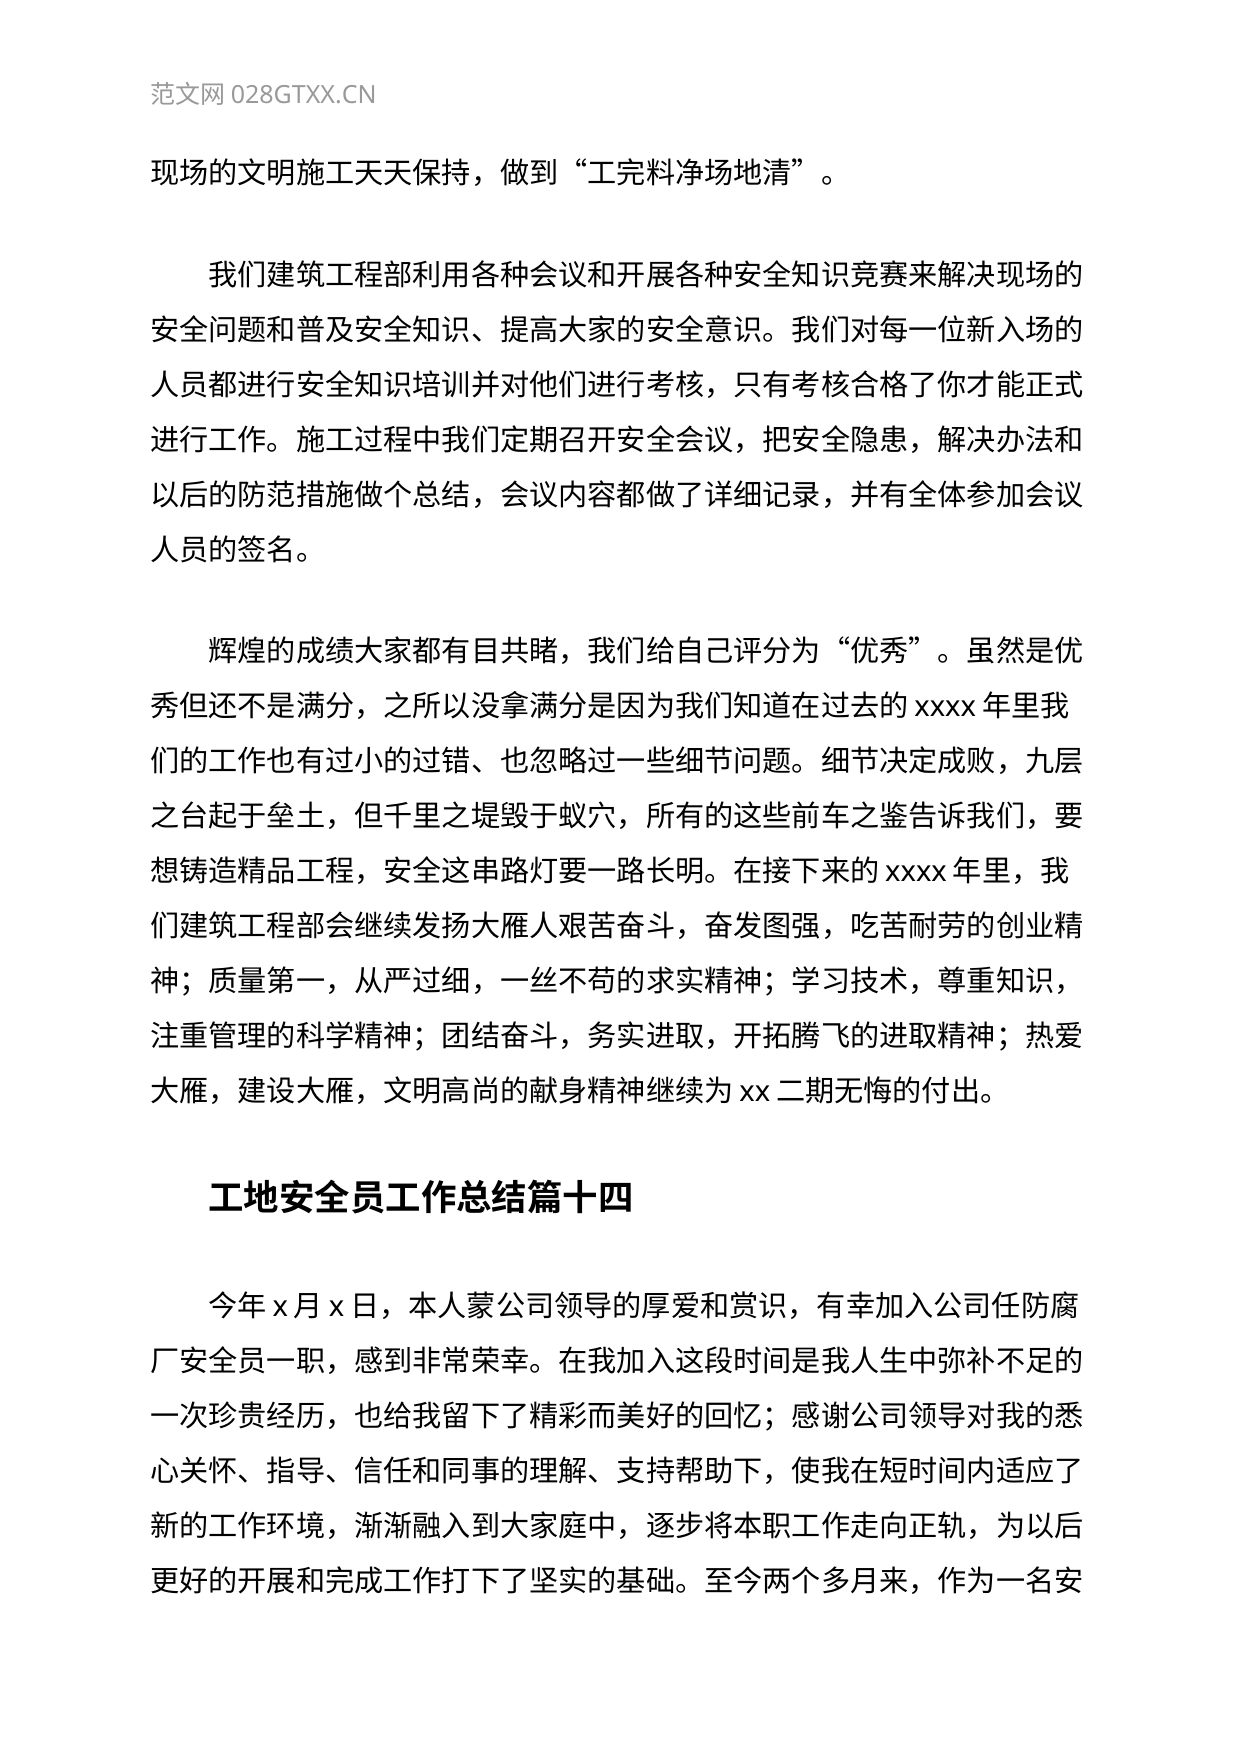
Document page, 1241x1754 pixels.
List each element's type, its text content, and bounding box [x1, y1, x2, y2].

text 我们建筑工程部利用各种会议和开展各种安全知识竞赛来解决现场的安全问题和普及安全知识、提高大家的安全意识。我们对每一位新入场的人员都进行安全知识培训并对他们进行考核，只有考核合格了你才能正式进行工作。施工过程中我们定期召开安全会议，把安全隐患，解决办法和以后的防范措施做个总结，会议内容都做了详细记录，并有全体参加会议人员的签名。 [150, 252, 1090, 568]
text 辉煌的成绩大家都有目共睹，我们给自己评分为“优秀”。虽然是优秀但还不是满分，之所以没拿满分是因为我们知道在过去的xxxx年里我们的工作也有过小的过错、也忽略过一些细节问题。细节决定成败，九层之台起于垒土，但千里之堤毁于蚁穴，所有的这些前车之鉴告诉我们，要想铸造精品工程，安全这串路灯要一路长明。在接下来的xxxx年里，我们建筑工程部会继续发扬大雁人艰苦奋斗，奋发图强，吃苦耐劳的创业精神；质量第一，从严过细，一丝不苟的求实精神；学习技术，尊重知识，注重管理的科学精神；团结奋斗，务实进取，开拓腾飞的进取精神；热爱大雁，建设大雁，文明高尚的献身精神继续为xx二期无悔的付出。 [150, 628, 1090, 1110]
text 工地安全员工作总结篇十四 [150, 1169, 1090, 1221]
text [150, 1283, 1090, 1600]
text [150, 150, 1090, 192]
